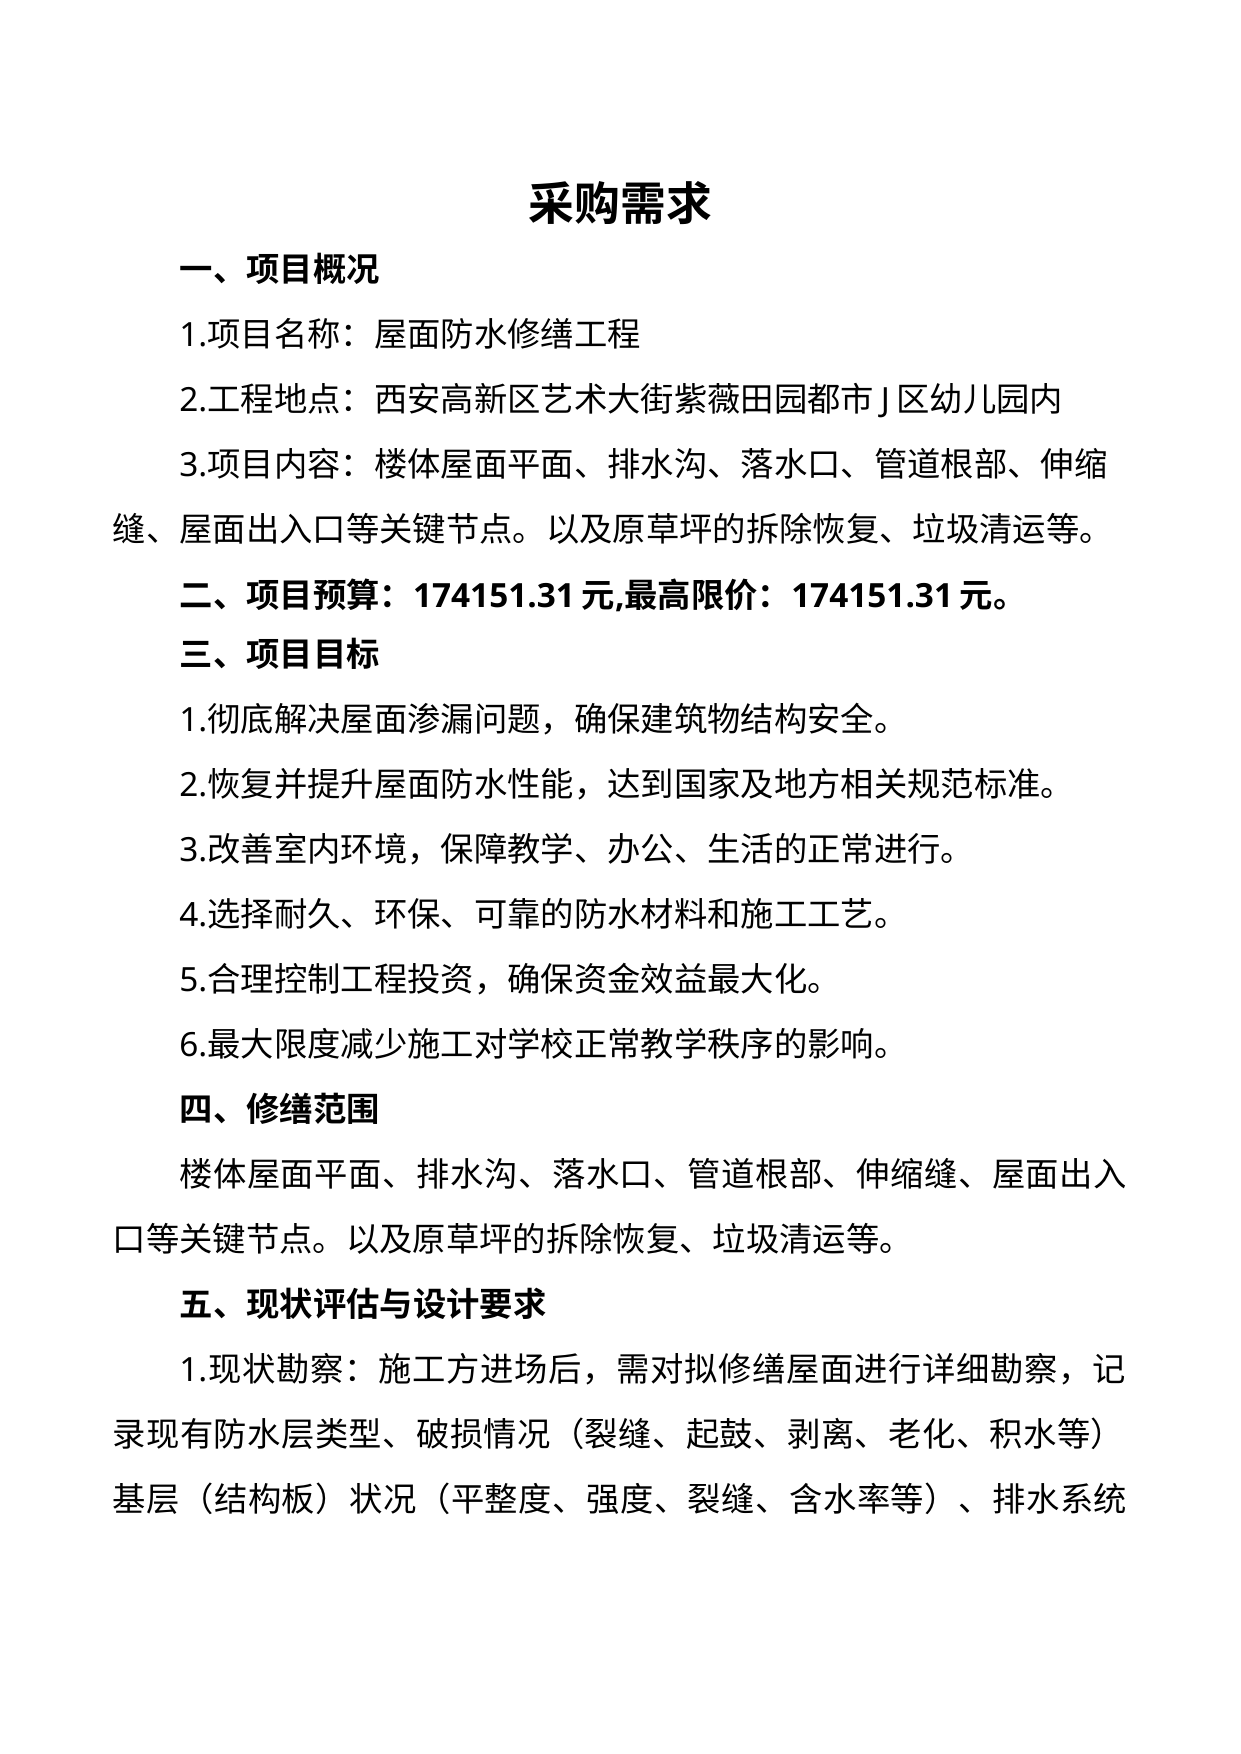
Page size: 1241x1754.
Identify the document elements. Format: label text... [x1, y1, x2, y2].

text 5.合理控制工程投资，确保资金效益最大化。 [112, 945, 1128, 1010]
text 四、修缮范围 [112, 1075, 1128, 1140]
text 4.选择耐久、环保、可靠的防水材料和施工工艺。 [112, 880, 1128, 945]
list 项目概况 [112, 235, 1128, 300]
text 楼体屋面平面、排水沟、落水口、管道根部、伸缩缝、屋面出入口等关键节点。以及原草坪的拆除恢复、垃圾清运等。 [112, 1140, 1128, 1270]
list 采购需求 [112, 162, 1128, 235]
list 二、项目预算：174151.31元,最高限价：174151.31元。 [112, 560, 1128, 620]
text 1.彻底解决屋面渗漏问题，确保建筑物结构安全。 [112, 685, 1128, 750]
text 3.改善室内环境，保障教学、办公、生活的正常进行。 [112, 815, 1128, 880]
text 1.项目名称：屋面防水修缮工程 [112, 300, 1128, 365]
text 3.项目内容：楼体屋面平面、排水沟、落水口、管道根部、伸缩缝、屋面出入口等关键节点。以及原草坪的拆除恢复、垃圾清运等。 [112, 430, 1128, 560]
text 2.工程地点：西安高新区艺术大街紫薇田园都市J区幼儿园内 [112, 365, 1128, 430]
text 6.最大限度减少施工对学校正常教学秩序的影响。 [112, 1010, 1128, 1075]
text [112, 1335, 1128, 1530]
text 2.恢复并提升屋面防水性能，达到国家及地方相关规范标准。 [112, 750, 1128, 815]
text 五、现状评估与设计要求 [112, 1270, 1128, 1335]
text 三、项目目标 [112, 620, 1128, 685]
